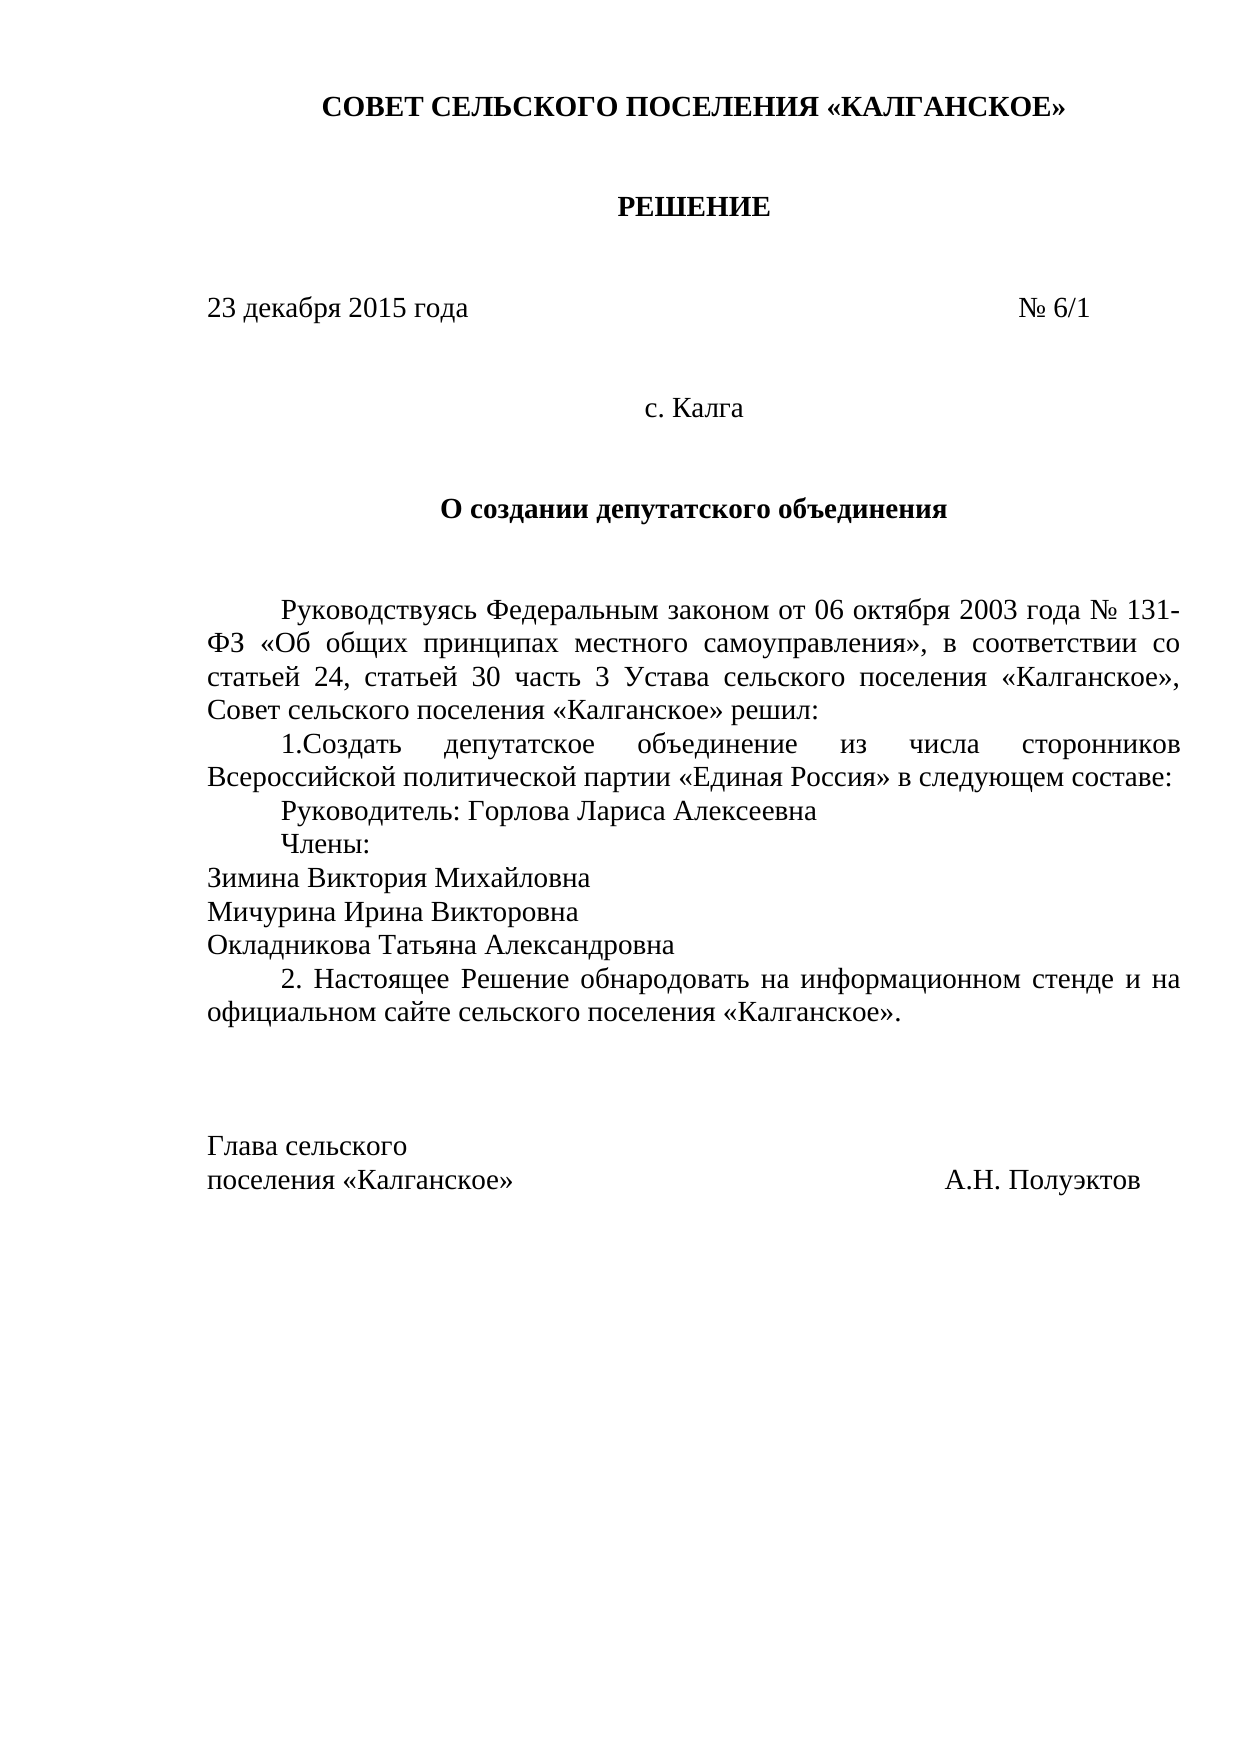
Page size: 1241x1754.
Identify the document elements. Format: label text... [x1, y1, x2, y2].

text Руководитель: Горлова Лариса Алексеевна [207, 793, 1181, 827]
text 23 декабря 2015 года № 6/1 [207, 290, 1181, 323]
text СОВЕТ СЕЛЬСКОГО ПОСЕЛЕНИЯ «КАЛГАНСКОЕ» [207, 89, 1181, 122]
text Окладникова Татьяна Александровна [207, 927, 1181, 961]
text Члены: [207, 827, 1181, 860]
text О создании депутатского объединения [207, 491, 1181, 525]
text с. Калга [207, 391, 1181, 424]
text 2. Настоящее Решение обнародовать на информационном стенде и на официальном сайте сельского поселения «Калганское». [207, 961, 1181, 1028]
text Глава сельского [207, 1128, 1181, 1162]
text 1.Создать депутатское объединение из числа сторонников Всероссийской политической партии «Единая Россия» в следующем составе: [207, 726, 1181, 793]
text Мичурина Ирина Викторовна [207, 894, 1181, 927]
text поселения «Калганское» А.Н. Полуэктов [207, 1162, 1181, 1196]
text РЕШЕНИЕ [207, 189, 1181, 223]
text Зимина Виктория Михайловна [207, 860, 1181, 894]
text Руководствуясь Федеральным законом от 06 октября 2003 года № 131-ФЗ «Об общих принципах местного самоуправления», в соответствии со статьей 24, статьей 30 часть 3 Устава сельского поселения «Калганское», Совет сельского поселения «Калганское» решил: [207, 592, 1181, 726]
